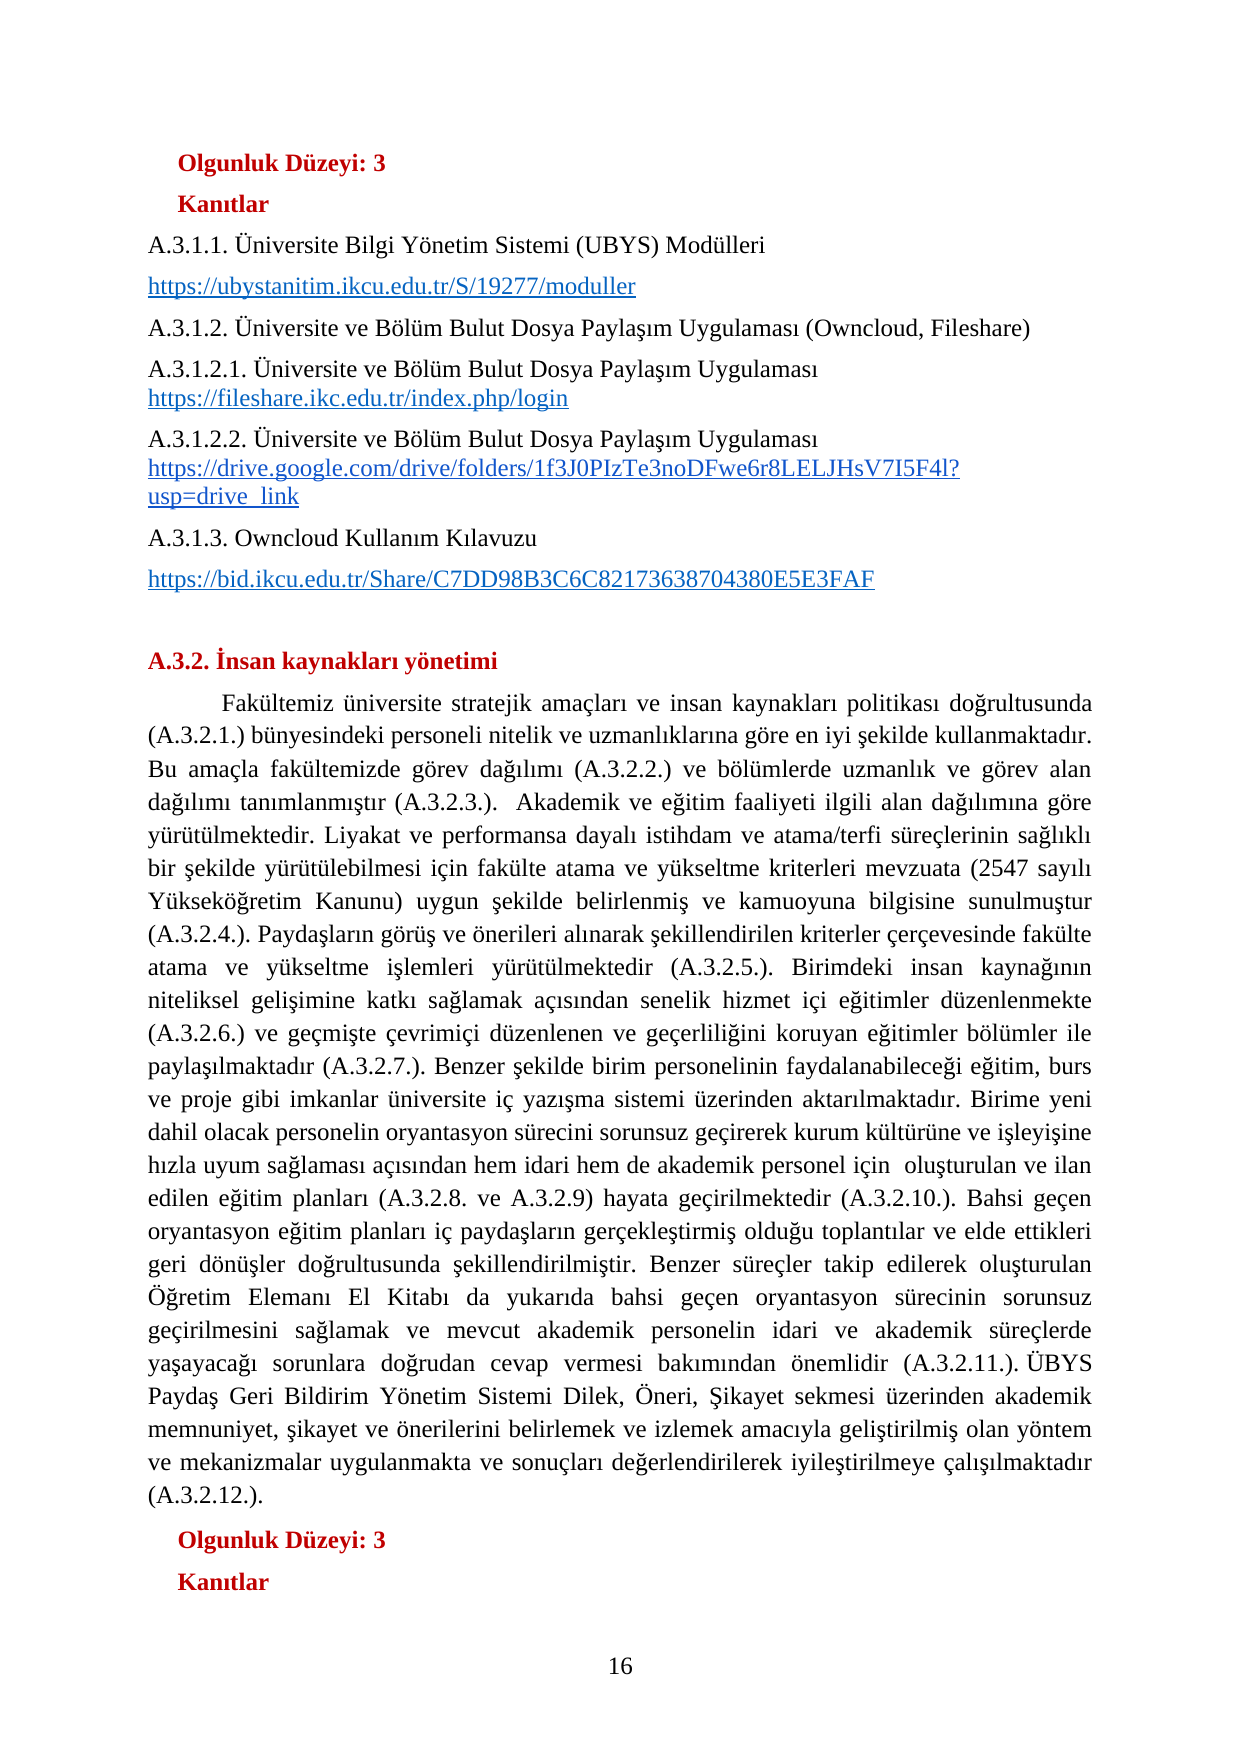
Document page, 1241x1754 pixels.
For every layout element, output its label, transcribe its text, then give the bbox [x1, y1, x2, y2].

text A.3.1.1. Üniversite Bilgi Yönetim Sistemi (UBYS) Modülleri [148, 230, 1093, 259]
text A.3.1.2.2. Üniversite ve Bölüm Bulut Dosya Paylaşım Uygulaması https://drive.google.com/drive/folders/1f3J0PIzTe3noDFwe6r8LELJHsV7I5F4l?usp=drive_link [148, 424, 1093, 510]
text https://bid.ikcu.edu.tr/Share/C7DD98B3C6C82173638704380E5E3FAF [148, 564, 1093, 593]
text Fakültemiz üniversite stratejik amaçları ve insan kaynakları politikası doğrultusunda (A.3.2.1.) bünyesindeki personeli nitelik ve uzmanlıklarına göre en iyi şekilde kullanmaktadır. Bu amaçla fakültemizde görev dağılımı (A.3.2.2.) ve bölümlerde uzmanlık ve görev alan dağılımı tanımlanmıştır (A.3.2.3.). Akademik ve eğitim faaliyeti ilgili alan dağılımına göre yürütülmektedir. Liyakat ve performansa dayalı istihdam ve atama/terfi süreçlerinin sağlıklı bir şekilde yürütülebilmesi için fakülte atama ve yükseltme kriterleri mevzuata (2547 sayılı Yükseköğretim Kanunu) uygun şekilde belirlenmiş ve kamuoyuna bilgisine sunulmuştur (A.3.2.4.). Paydaşların görüş ve önerileri alınarak şekillendirilen kriterler çerçevesinde fakülte atama ve yükseltme işlemleri yürütülmektedir (A.3.2.5.). Birimdeki insan kaynağının niteliksel gelişimine katkı sağlamak açısından senelik hizmet içi eğitimler düzenlenmekte (A.3.2.6.) ve geçmişte çevrimiçi düzenlenen ve geçerliliğini koruyan eğitimler bölümler ile paylaşılmaktadır (A.3.2.7.). Benzer şekilde birim personelinin faydalanabileceği eğitim, burs ve proje gibi imkanlar üniversite iç yazışma sistemi üzerinden aktarılmaktadır. Birime yeni dahil olacak personelin oryantasyon sürecini sorunsuz geçirerek kurum kültürüne ve işleyişine hızla uyum sağlaması açısından hem idari hem de akademik personel için oluşturulan ve ilan edilen eğitim planları (A.3.2.8. ve A.3.2.9) hayata geçirilmektedir (A.3.2.10.). Bahsi geçen oryantasyon eğitim planları iç paydaşların gerçekleştirmiş olduğu toplantılar ve elde ettikleri geri dönüşler doğrultusunda şekillendirilmiştir. Benzer süreçler takip edilerek oluşturulan Öğretim Elemanı El Kitabı da yukarıda bahsi geçen oryantasyon sürecinin sorunsuz geçirilmesini sağlamak ve mevcut akademik personelin idari ve akademik süreçlerde yaşayacağı sorunlara doğrudan cevap vermesi bakımından önemlidir (A.3.2.11.). ÜBYS Paydaş Geri Bildirim Yönetim Sistemi Dilek, Öneri, Şikayet sekmesi üzerinden akademik memnuniyet, şikayet ve önerilerini belirlemek ve izlemek amacıyla geliştirilmiş olan yöntem ve mekanizmalar uygulanmakta ve sonuçları değerlendirilerek iyileştirilmeye çalışılmaktadır (A.3.2.12.). [148, 688, 1093, 1509]
text Kanıtlar [177, 1567, 1093, 1596]
text A.3.1.2. Üniversite ve Bölüm Bulut Dosya Paylaşım Uygulaması (Owncloud, Fileshare) [148, 313, 1093, 341]
text Kanıtlar [177, 189, 1093, 218]
text Olgunluk Düzeyi: 3 [177, 1526, 1093, 1554]
text Olgunluk Düzeyi: 3 [177, 148, 1093, 176]
text A.3.1.3. Owncloud Kullanım Kılavuzu [148, 523, 1093, 551]
text A.3.1.2.1. Üniversite ve Bölüm Bulut Dosya Paylaşım Uygulaması https://fileshare.ikc.edu.tr/index.php/login [148, 354, 1093, 411]
subtitle A.3.2. İnsan kaynakları yönetimi [148, 646, 1093, 675]
text https://ubystanitim.ikcu.edu.tr/S/19277/moduller [148, 271, 1093, 300]
